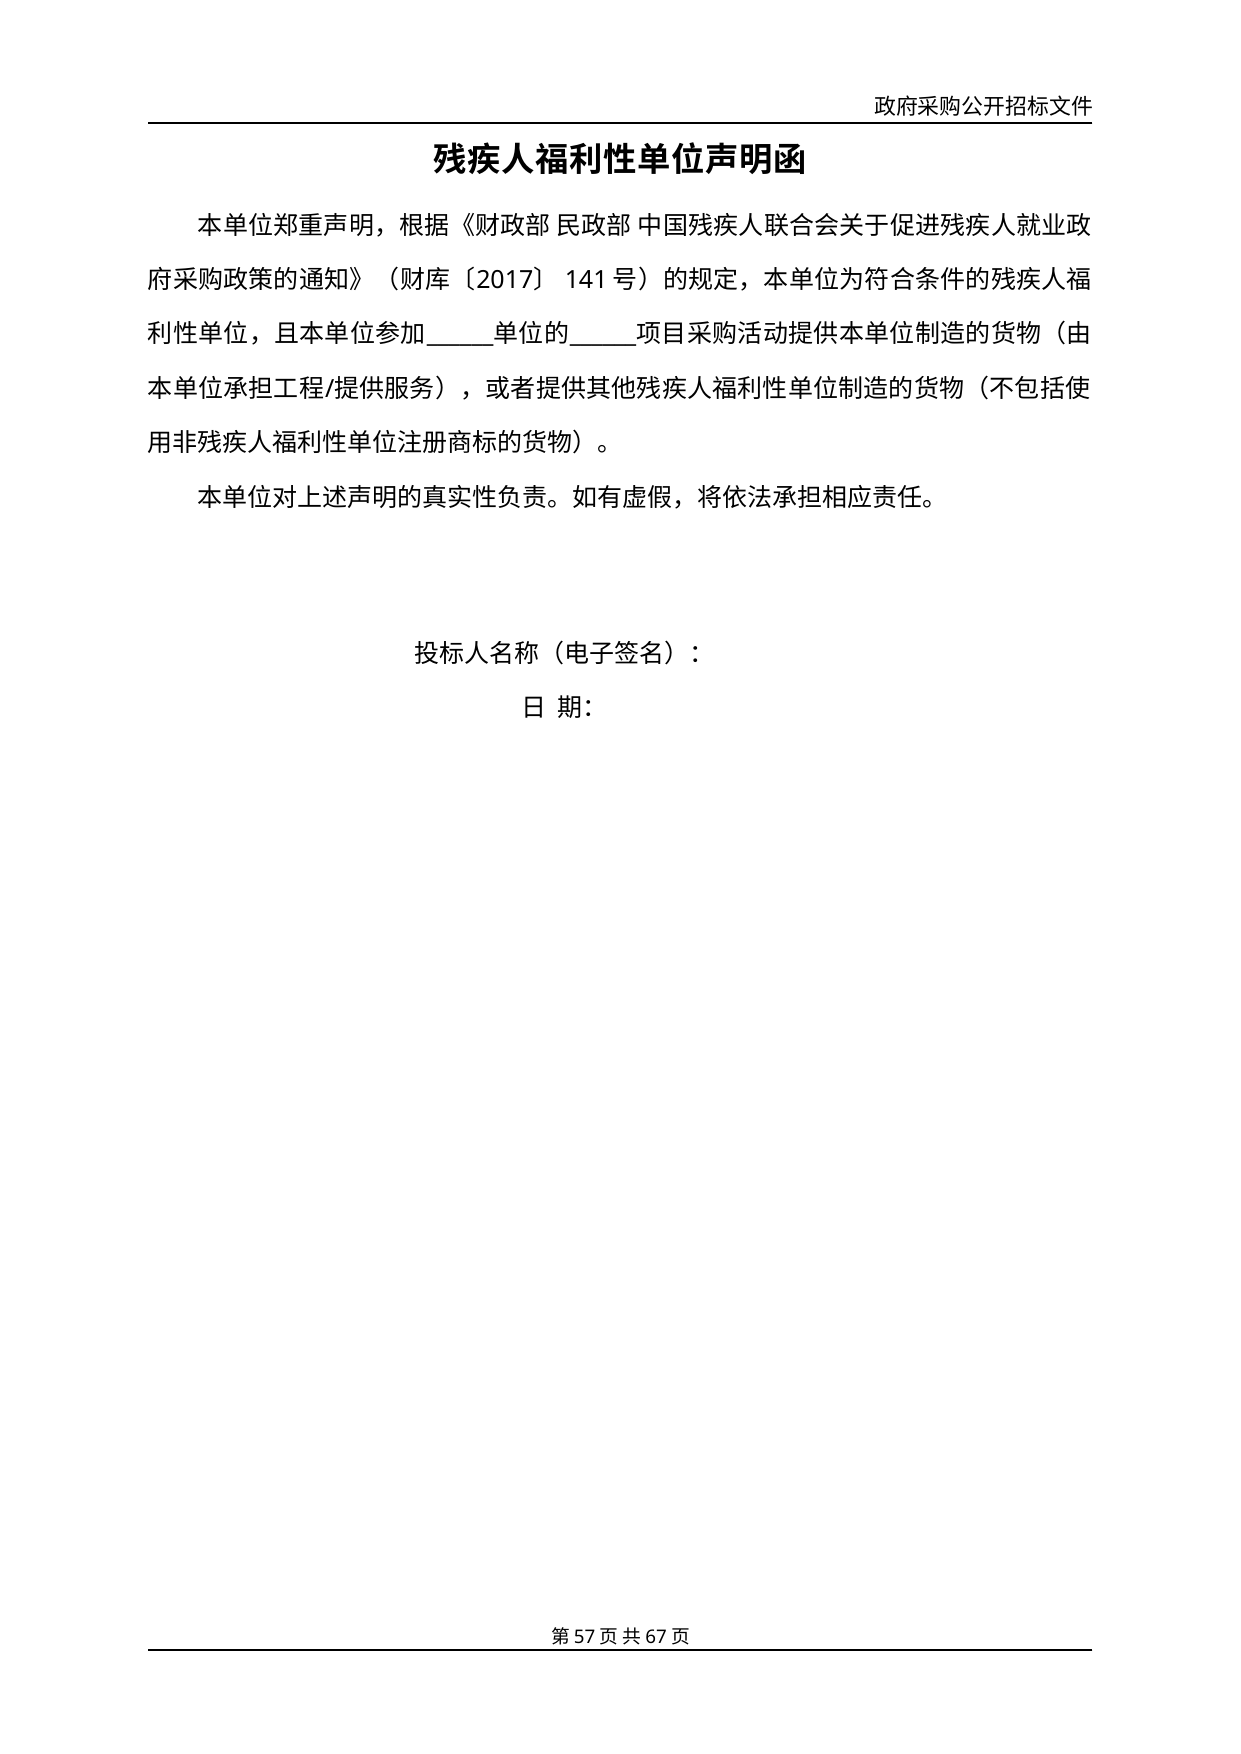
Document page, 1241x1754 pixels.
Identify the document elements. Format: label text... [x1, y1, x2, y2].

text 投标人名称（电子签名）： [148, 633, 930, 670]
text 日 期： [148, 688, 930, 724]
text 本单位郑重声明，根据《财政部 民政部 中国残疾人联合会关于促进残疾人就业政府采购政策的通知》（财库〔2017〕 141号）的规定，本单位为符合条件的残疾人福利性单位，且本单位参加______单位的______项目采购活动提供本单位制造的货物（由本单位承担工程/提供服务），或者提供其他残疾人福利性单位制造的货物（不包括使用非残疾人福利性单位注册商标的货物）。 [148, 205, 1092, 459]
text 本单位对上述声明的真实性负责。如有虚假，将依法承担相应责任。 [148, 477, 1092, 513]
text 残疾人福利性单位声明函 [148, 133, 1092, 181]
